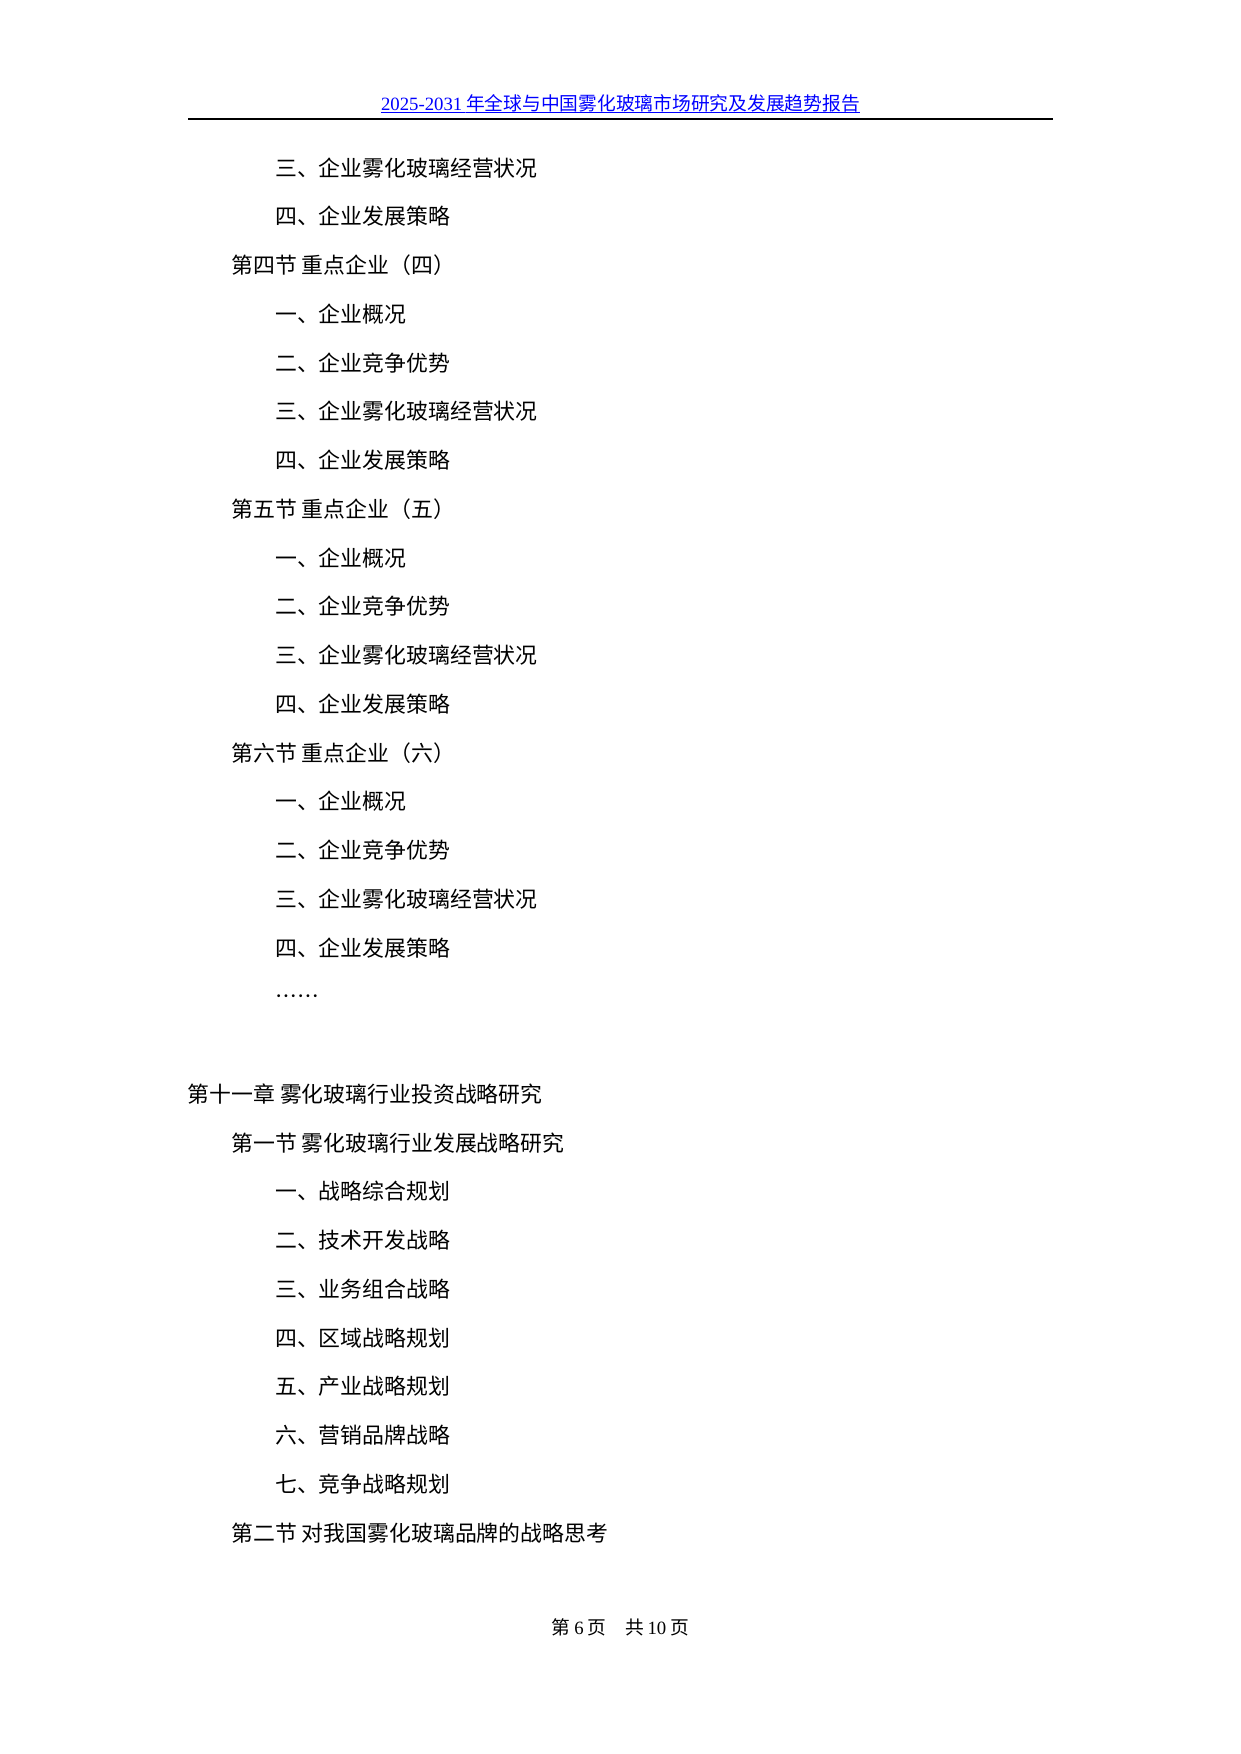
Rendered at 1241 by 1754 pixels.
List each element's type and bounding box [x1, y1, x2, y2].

text [187, 150, 1053, 1548]
